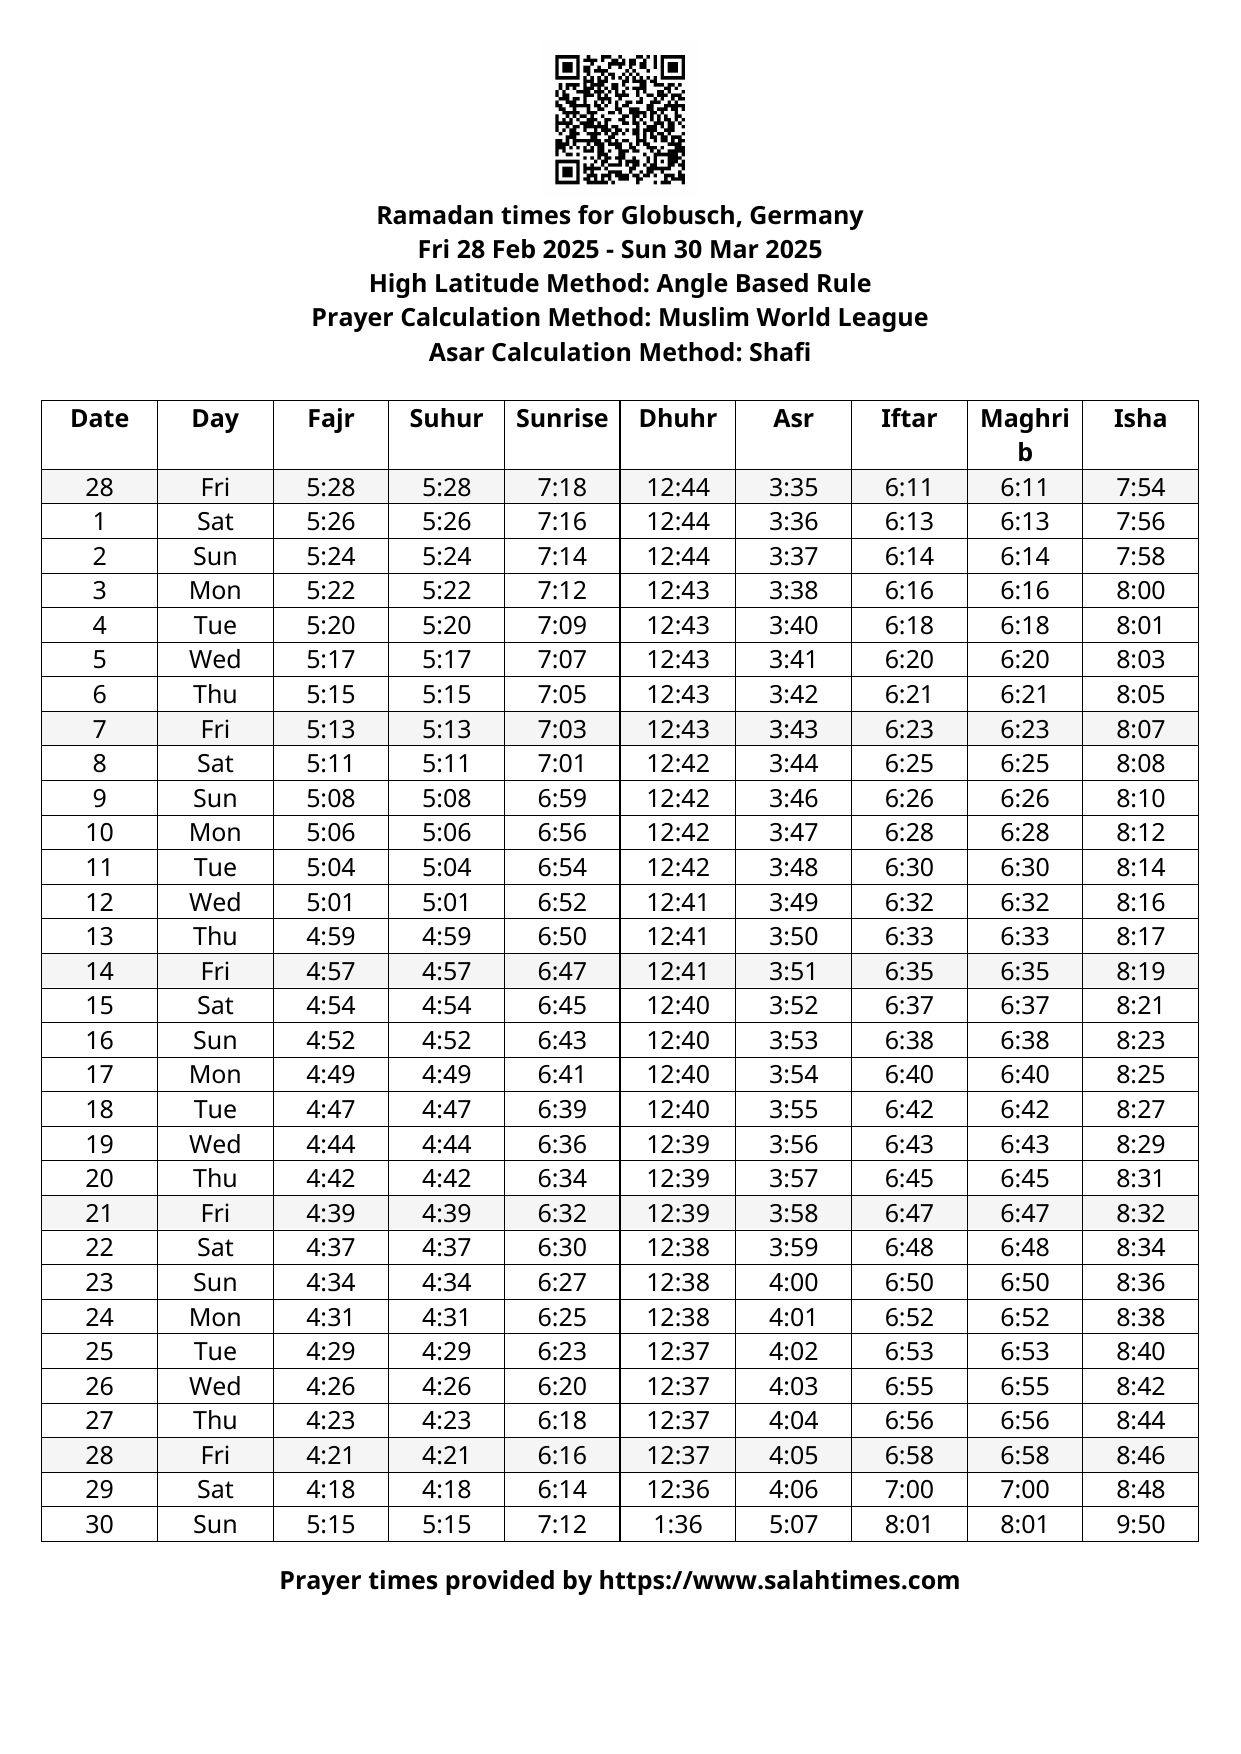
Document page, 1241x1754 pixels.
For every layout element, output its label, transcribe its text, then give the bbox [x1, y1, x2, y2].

table_cell 6:48 [852, 1231, 967, 1264]
table_cell 5:20 [389, 608, 504, 642]
table_cell 20 [42, 1161, 157, 1195]
table_cell 6:32 [505, 1196, 619, 1229]
table_cell 6:23 [968, 712, 1082, 745]
table_cell 5:22 [389, 574, 504, 607]
table_cell Sun [158, 539, 273, 572]
table_cell 6:43 [852, 1127, 967, 1160]
table_cell 5:28 [389, 470, 504, 503]
table_cell 6:14 [505, 1473, 619, 1506]
table_cell Sat [158, 989, 273, 1022]
table_cell 6:52 [852, 1300, 967, 1333]
table_cell 4 [42, 608, 157, 642]
table_cell 7:16 [505, 504, 619, 538]
table_cell 8:14 [1083, 850, 1198, 884]
table_cell 12:38 [621, 1231, 735, 1264]
table_cell 4:26 [389, 1369, 504, 1402]
table_header Day [158, 401, 273, 469]
table_cell 12:43 [621, 712, 735, 745]
table_cell 8:10 [1083, 781, 1198, 814]
table_cell 3:57 [736, 1161, 851, 1195]
table_cell 14 [42, 954, 157, 987]
table_cell 6:42 [852, 1092, 967, 1126]
table_cell 7:56 [1083, 504, 1198, 538]
table_cell Mon [158, 574, 273, 607]
table_cell 8:40 [1083, 1334, 1198, 1368]
table_cell 5:01 [389, 885, 504, 918]
table_cell 4:34 [389, 1265, 504, 1299]
table_cell 6:38 [968, 1023, 1082, 1057]
text Prayer times provided by https://www.salahtimes.com [42, 1563, 1198, 1597]
table_cell 5:06 [389, 816, 504, 849]
table_cell 6:56 [968, 1404, 1082, 1437]
table_header Isha [1083, 401, 1198, 469]
table_cell 6:52 [968, 1300, 1082, 1333]
table_cell 16 [42, 1023, 157, 1057]
table_cell 4:31 [274, 1300, 388, 1333]
text Ramadan times for Globusch, Germany [42, 198, 1198, 232]
table_header Fajr [274, 401, 388, 469]
table_cell 6:55 [852, 1369, 967, 1402]
table_cell 8:27 [1083, 1092, 1198, 1126]
picture [542, 41, 699, 198]
table_cell 4:23 [274, 1404, 388, 1437]
table_cell 5:28 [274, 470, 388, 503]
table_cell Sat [158, 504, 273, 538]
table_cell 17 [42, 1058, 157, 1091]
table_cell 6:21 [968, 677, 1082, 711]
table_cell 12:42 [621, 850, 735, 884]
table_header Suhur [389, 401, 504, 469]
table_cell Wed [158, 885, 273, 918]
table_cell 3:40 [736, 608, 851, 642]
table_cell 3:46 [736, 781, 851, 814]
table_cell 26 [42, 1369, 157, 1402]
table_cell 12:39 [621, 1127, 735, 1160]
table_cell 11 [42, 850, 157, 884]
table_cell 8:21 [1083, 989, 1198, 1022]
text High Latitude Method: Angle Based Rule [42, 266, 1198, 300]
table_cell 6:20 [852, 643, 967, 676]
table_cell 6:11 [968, 470, 1082, 503]
table_cell 6:18 [852, 608, 967, 642]
table_cell 12:40 [621, 1023, 735, 1057]
table_cell 4:29 [389, 1334, 504, 1368]
table_cell 6:43 [968, 1127, 1082, 1160]
table_cell 7:18 [505, 470, 619, 503]
table_cell 12:43 [621, 643, 735, 676]
table_cell 8:25 [1083, 1058, 1198, 1091]
table_cell 6:42 [968, 1092, 1082, 1126]
table_cell 3:37 [736, 539, 851, 572]
table_cell 8:42 [1083, 1369, 1198, 1402]
table_cell 12:41 [621, 954, 735, 987]
table_cell 6:26 [852, 781, 967, 814]
table_cell 6:28 [968, 816, 1082, 849]
table_cell 5:01 [274, 885, 388, 918]
table_cell 6:25 [505, 1300, 619, 1333]
table_cell 9 [42, 781, 157, 814]
table_cell Sun [158, 1507, 273, 1541]
table_cell 8:48 [1083, 1473, 1198, 1506]
table_cell 4:44 [274, 1127, 388, 1160]
table_cell 6:30 [968, 850, 1082, 884]
table_cell Fri [158, 1438, 273, 1472]
table_cell 12:43 [621, 608, 735, 642]
table_cell 6:45 [505, 989, 619, 1022]
table_cell 8:08 [1083, 746, 1198, 780]
table_cell 2 [42, 539, 157, 572]
table_cell 3:55 [736, 1092, 851, 1126]
table_cell 6:33 [852, 919, 967, 953]
table_cell 3:38 [736, 574, 851, 607]
table_cell Tue [158, 1334, 273, 1368]
table_cell 6:13 [968, 504, 1082, 538]
table_cell 5:24 [389, 539, 504, 572]
table_cell 8:31 [1083, 1161, 1198, 1195]
table_cell 6:36 [505, 1127, 619, 1160]
table_cell 12:36 [621, 1473, 735, 1506]
table_cell 3:54 [736, 1058, 851, 1091]
table_cell 6:33 [968, 919, 1082, 953]
table_cell Mon [158, 816, 273, 849]
table_cell 3:36 [736, 504, 851, 538]
table_cell 6:53 [968, 1334, 1082, 1368]
table_cell 4:54 [389, 989, 504, 1022]
table_cell 4:29 [274, 1334, 388, 1368]
table_cell 1:36 [621, 1507, 735, 1541]
table_cell 6:35 [968, 954, 1082, 987]
table_cell 8:44 [1083, 1404, 1198, 1437]
table_cell 12:37 [621, 1334, 735, 1368]
table_cell 12:44 [621, 539, 735, 572]
table_cell 12:39 [621, 1161, 735, 1195]
table_cell 6 [42, 677, 157, 711]
table_cell 8:01 [852, 1507, 967, 1541]
table_cell 6:13 [852, 504, 967, 538]
table_cell 6:18 [505, 1404, 619, 1437]
table_header Dhuhr [621, 401, 735, 469]
table_cell 12:40 [621, 1058, 735, 1091]
table_cell 3 [42, 574, 157, 607]
table_cell 6:25 [852, 746, 967, 780]
table_cell 5:13 [274, 712, 388, 745]
table_cell 4:21 [274, 1438, 388, 1472]
table_cell 4:59 [389, 919, 504, 953]
table_cell Sat [158, 1231, 273, 1264]
table_cell 6:16 [852, 574, 967, 607]
table_cell 5:17 [389, 643, 504, 676]
table_cell 4:05 [736, 1438, 851, 1472]
table_cell 7:00 [852, 1473, 967, 1506]
table_cell Mon [158, 1300, 273, 1333]
table_cell 4:57 [274, 954, 388, 987]
table_cell 8:16 [1083, 885, 1198, 918]
table_cell 6:16 [505, 1438, 619, 1472]
table_cell 4:01 [736, 1300, 851, 1333]
table_cell 6:20 [968, 643, 1082, 676]
table_cell 5:11 [274, 746, 388, 780]
table_cell 8 [42, 746, 157, 780]
table_cell 6:35 [852, 954, 967, 987]
table_cell Thu [158, 677, 273, 711]
table_cell 4:06 [736, 1473, 851, 1506]
table_cell 4:26 [274, 1369, 388, 1402]
table_cell 6:39 [505, 1092, 619, 1126]
table_cell 6:30 [505, 1231, 619, 1264]
table_cell 12:42 [621, 816, 735, 849]
table_cell 6:50 [968, 1265, 1082, 1299]
table_cell 19 [42, 1127, 157, 1160]
table_cell 4:52 [274, 1023, 388, 1057]
table_header Iftar [852, 401, 967, 469]
table_cell 7:01 [505, 746, 619, 780]
table_cell 4:49 [389, 1058, 504, 1091]
table_cell 6:47 [968, 1196, 1082, 1229]
table_cell 4:04 [736, 1404, 851, 1437]
table_cell 5 [42, 643, 157, 676]
table_cell 3:35 [736, 470, 851, 503]
table_cell Tue [158, 850, 273, 884]
table_cell 5:08 [274, 781, 388, 814]
table_cell 4:47 [274, 1092, 388, 1126]
table_cell 6:11 [852, 470, 967, 503]
table_cell Thu [158, 1161, 273, 1195]
table_cell 7:14 [505, 539, 619, 572]
table_cell Fri [158, 712, 273, 745]
table_cell 28 [42, 1438, 157, 1472]
table_cell 29 [42, 1473, 157, 1506]
table_cell 6:38 [852, 1023, 967, 1057]
table_cell Wed [158, 643, 273, 676]
table_cell 6:21 [852, 677, 967, 711]
table_cell 6:41 [505, 1058, 619, 1091]
table_cell 6:40 [852, 1058, 967, 1091]
table_cell 5:15 [389, 1507, 504, 1541]
table_cell 6:16 [968, 574, 1082, 607]
table_cell 7:05 [505, 677, 619, 711]
table_cell 6:18 [968, 608, 1082, 642]
table_cell 5:17 [274, 643, 388, 676]
table_cell Fri [158, 954, 273, 987]
table_cell 13 [42, 919, 157, 953]
table_cell Tue [158, 1092, 273, 1126]
text Fri 28 Feb 2025 - Sun 30 Mar 2025 [42, 232, 1198, 266]
table_cell 5:22 [274, 574, 388, 607]
table_cell 6:45 [968, 1161, 1082, 1195]
table_cell 4:03 [736, 1369, 851, 1402]
table_cell 8:07 [1083, 712, 1198, 745]
table_cell 12:37 [621, 1438, 735, 1472]
table_cell 8:38 [1083, 1300, 1198, 1333]
table_cell 18 [42, 1092, 157, 1126]
table_cell Wed [158, 1369, 273, 1402]
table_cell 6:23 [852, 712, 967, 745]
table_cell 12:44 [621, 470, 735, 503]
table_cell 3:43 [736, 712, 851, 745]
table_cell 8:01 [1083, 608, 1198, 642]
table_cell 8:32 [1083, 1196, 1198, 1229]
table_cell 12:38 [621, 1300, 735, 1333]
table_cell 8:46 [1083, 1438, 1198, 1472]
table_cell 4:59 [274, 919, 388, 953]
table_cell 1 [42, 504, 157, 538]
table_cell 6:20 [505, 1369, 619, 1402]
table_cell 30 [42, 1507, 157, 1541]
table_cell 12:41 [621, 885, 735, 918]
table_cell 8:05 [1083, 677, 1198, 711]
table_cell 4:44 [389, 1127, 504, 1160]
table_cell 15 [42, 989, 157, 1022]
table_cell 22 [42, 1231, 157, 1264]
table_cell 12:39 [621, 1196, 735, 1229]
table_cell 6:47 [852, 1196, 967, 1229]
table_cell Sun [158, 781, 273, 814]
table_cell 6:53 [852, 1334, 967, 1368]
table_cell 6:48 [968, 1231, 1082, 1264]
table_cell 6:47 [505, 954, 619, 987]
table_header Maghrib [968, 401, 1082, 469]
table_cell 4:42 [389, 1161, 504, 1195]
table_cell Wed [158, 1127, 273, 1160]
table_cell 7 [42, 712, 157, 745]
table_cell 6:58 [852, 1438, 967, 1472]
table_cell 10 [42, 816, 157, 849]
table_cell 6:45 [852, 1161, 967, 1195]
table_cell 4:37 [274, 1231, 388, 1264]
table_cell 4:18 [274, 1473, 388, 1506]
table_cell 3:52 [736, 989, 851, 1022]
table_cell 6:58 [968, 1438, 1082, 1472]
table_cell Tue [158, 608, 273, 642]
table_cell 12 [42, 885, 157, 918]
table_cell 6:27 [505, 1265, 619, 1299]
table_cell 6:37 [968, 989, 1082, 1022]
table_cell 4:02 [736, 1334, 851, 1368]
table_cell 8:01 [968, 1507, 1082, 1541]
table_cell 3:44 [736, 746, 851, 780]
table_cell 12:37 [621, 1404, 735, 1437]
table_cell 4:49 [274, 1058, 388, 1091]
table_cell 6:56 [505, 816, 619, 849]
table_cell Thu [158, 919, 273, 953]
table_cell Fri [158, 1196, 273, 1229]
table_cell 7:12 [505, 574, 619, 607]
table_cell 8:19 [1083, 954, 1198, 987]
table_cell 12:42 [621, 781, 735, 814]
table_cell 6:43 [505, 1023, 619, 1057]
table_cell 8:12 [1083, 816, 1198, 849]
table_cell 4:47 [389, 1092, 504, 1126]
table_cell Sat [158, 1473, 273, 1506]
table_cell 21 [42, 1196, 157, 1229]
table_cell 12:41 [621, 919, 735, 953]
table_cell 9:50 [1083, 1507, 1198, 1541]
table_cell 28 [42, 470, 157, 503]
table_cell 6:26 [968, 781, 1082, 814]
table_cell Sun [158, 1265, 273, 1299]
table_cell 5:26 [389, 504, 504, 538]
table_cell 6:34 [505, 1161, 619, 1195]
table_cell 12:43 [621, 574, 735, 607]
table_cell 4:42 [274, 1161, 388, 1195]
table_cell 6:23 [505, 1334, 619, 1368]
table_cell 6:32 [968, 885, 1082, 918]
table_cell 8:36 [1083, 1265, 1198, 1299]
table_cell 7:12 [505, 1507, 619, 1541]
table_cell 25 [42, 1334, 157, 1368]
table_cell 3:42 [736, 677, 851, 711]
table_cell 5:04 [389, 850, 504, 884]
table_cell 8:29 [1083, 1127, 1198, 1160]
table_cell 6:30 [852, 850, 967, 884]
table_cell 6:28 [852, 816, 967, 849]
table_cell 3:50 [736, 919, 851, 953]
table_cell 6:56 [852, 1404, 967, 1437]
table_cell 6:37 [852, 989, 967, 1022]
table_cell 3:47 [736, 816, 851, 849]
table_cell 5:08 [389, 781, 504, 814]
table_cell 5:13 [389, 712, 504, 745]
table_cell 6:14 [968, 539, 1082, 572]
table_cell 12:42 [621, 746, 735, 780]
table_cell 7:00 [968, 1473, 1082, 1506]
table_cell 7:54 [1083, 470, 1198, 503]
table_cell 4:39 [389, 1196, 504, 1229]
table_cell 3:49 [736, 885, 851, 918]
table_cell 3:58 [736, 1196, 851, 1229]
table_cell 12:43 [621, 677, 735, 711]
table_cell 12:40 [621, 1092, 735, 1126]
table_cell 6:14 [852, 539, 967, 572]
table_cell 12:44 [621, 504, 735, 538]
table_cell 4:00 [736, 1265, 851, 1299]
table_cell Sun [158, 1023, 273, 1057]
table_cell 6:55 [968, 1369, 1082, 1402]
table_cell 6:59 [505, 781, 619, 814]
table_cell 5:07 [736, 1507, 851, 1541]
table_cell 6:50 [505, 919, 619, 953]
table_cell 7:09 [505, 608, 619, 642]
table_cell 8:00 [1083, 574, 1198, 607]
table_cell 5:15 [274, 1507, 388, 1541]
table_cell 3:41 [736, 643, 851, 676]
table_cell Mon [158, 1058, 273, 1091]
table_cell 8:23 [1083, 1023, 1198, 1057]
table_cell 5:11 [389, 746, 504, 780]
table_cell 4:54 [274, 989, 388, 1022]
table_header Sunrise [505, 401, 619, 469]
table_cell 5:15 [274, 677, 388, 711]
table_cell 4:31 [389, 1300, 504, 1333]
text Prayer Calculation Method: Muslim World League [42, 300, 1198, 334]
table_cell 27 [42, 1404, 157, 1437]
table_cell 5:06 [274, 816, 388, 849]
table_cell 12:37 [621, 1369, 735, 1402]
table_cell 8:03 [1083, 643, 1198, 676]
table_cell 12:40 [621, 989, 735, 1022]
table_cell 6:50 [852, 1265, 967, 1299]
table_cell 4:21 [389, 1438, 504, 1472]
table_cell 7:58 [1083, 539, 1198, 572]
table_cell 3:48 [736, 850, 851, 884]
table_cell 24 [42, 1300, 157, 1333]
table_cell 4:34 [274, 1265, 388, 1299]
table_cell Thu [158, 1404, 273, 1437]
table_cell 3:56 [736, 1127, 851, 1160]
table_cell 6:54 [505, 850, 619, 884]
table_cell 4:18 [389, 1473, 504, 1506]
table_cell 6:52 [505, 885, 619, 918]
table_cell 5:26 [274, 504, 388, 538]
table_cell 3:53 [736, 1023, 851, 1057]
text Asar Calculation Method: Shafi [42, 334, 1198, 368]
table_header Asr [736, 401, 851, 469]
table_cell 23 [42, 1265, 157, 1299]
table_cell 7:03 [505, 712, 619, 745]
table_cell 5:15 [389, 677, 504, 711]
table_cell 4:37 [389, 1231, 504, 1264]
table_header Date [42, 401, 157, 469]
table_cell 6:25 [968, 746, 1082, 780]
table_cell 5:20 [274, 608, 388, 642]
table_cell 12:38 [621, 1265, 735, 1299]
table_cell 3:51 [736, 954, 851, 987]
table_cell 5:24 [274, 539, 388, 572]
table_cell 7:07 [505, 643, 619, 676]
table_cell 4:57 [389, 954, 504, 987]
table_cell 4:23 [389, 1404, 504, 1437]
table_cell Sat [158, 746, 273, 780]
table_cell 6:32 [852, 885, 967, 918]
table_cell 5:04 [274, 850, 388, 884]
table_cell 4:52 [389, 1023, 504, 1057]
table_cell 8:17 [1083, 919, 1198, 953]
table_cell 6:40 [968, 1058, 1082, 1091]
table_cell 3:59 [736, 1231, 851, 1264]
table_cell Fri [158, 470, 273, 503]
table_cell 4:39 [274, 1196, 388, 1229]
table_cell 8:34 [1083, 1231, 1198, 1264]
